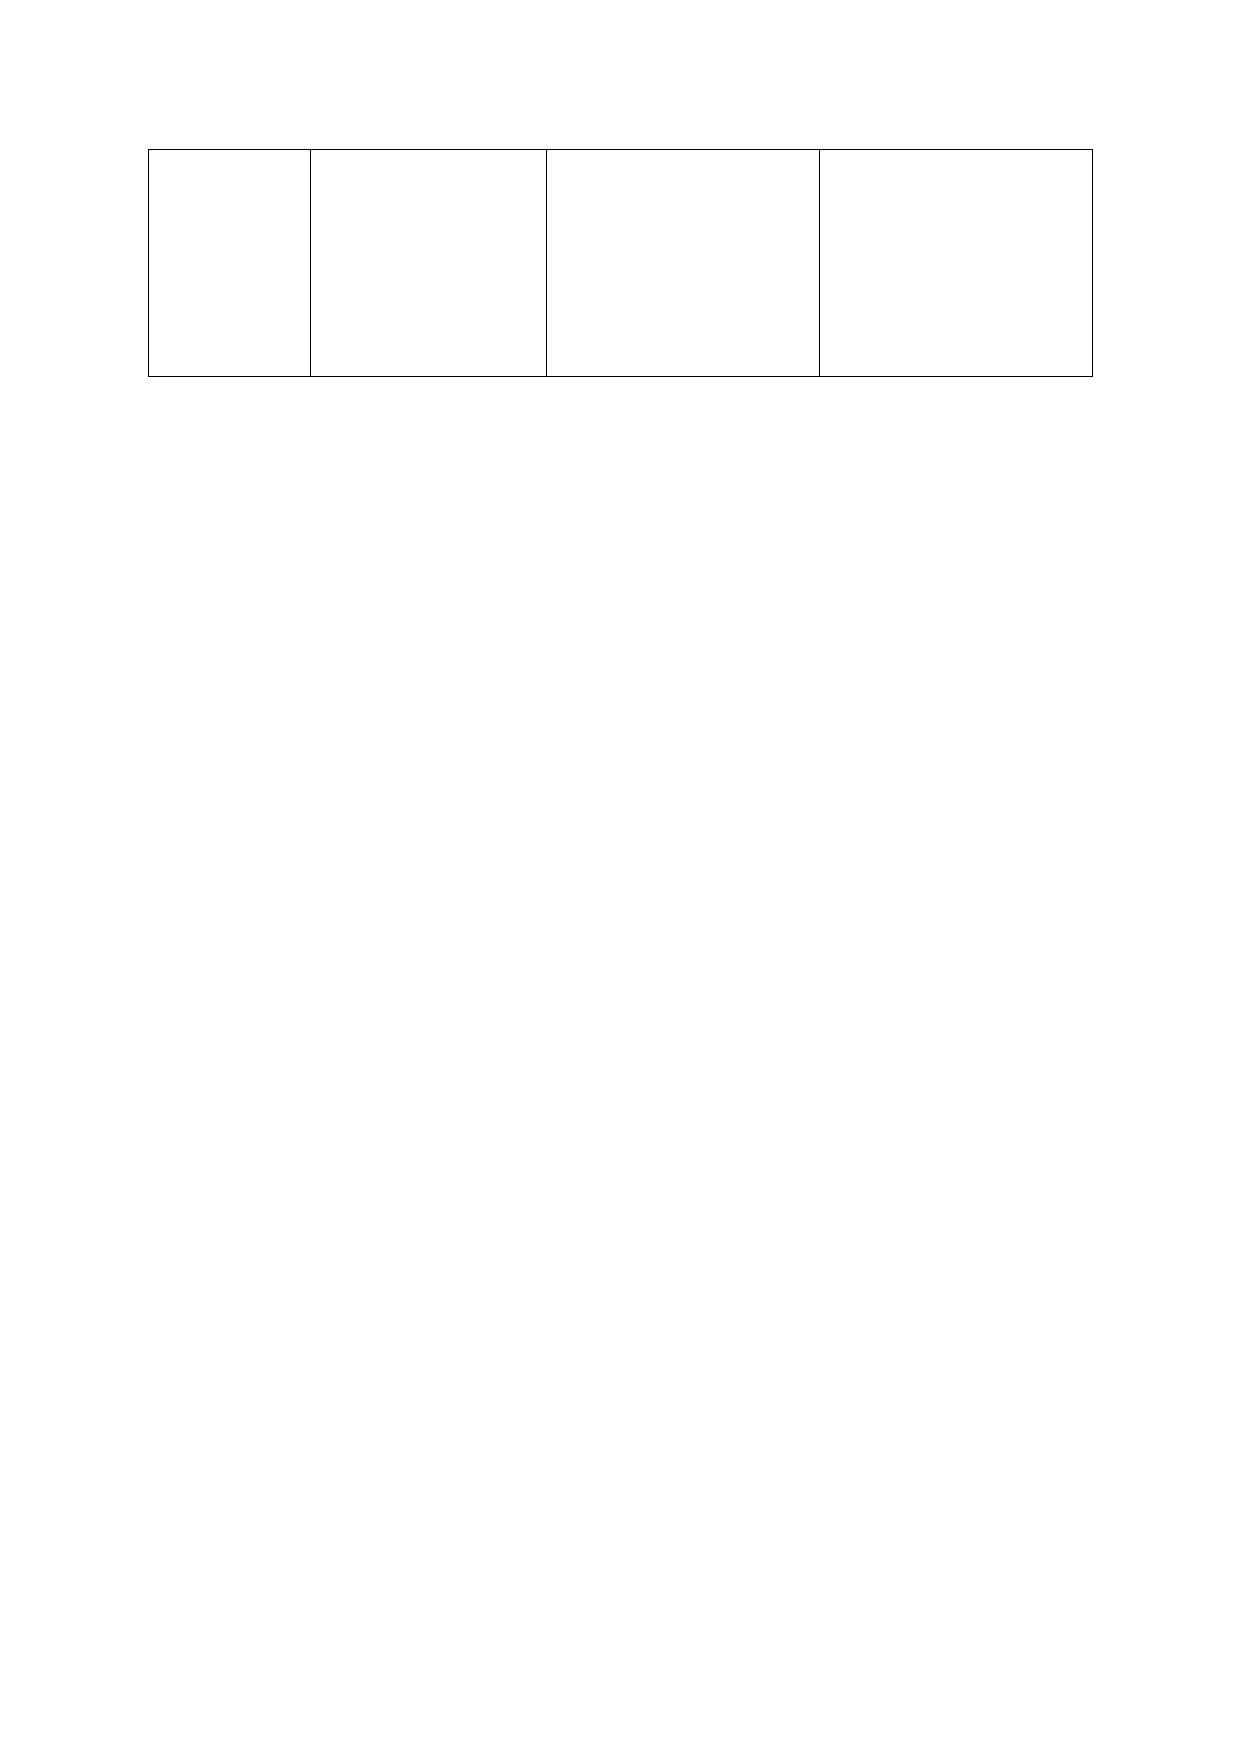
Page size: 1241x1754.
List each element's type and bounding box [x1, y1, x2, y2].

table_cell [547, 150, 819, 376]
table_cell [820, 150, 1092, 376]
table_cell [311, 150, 546, 376]
table_cell [149, 150, 310, 376]
